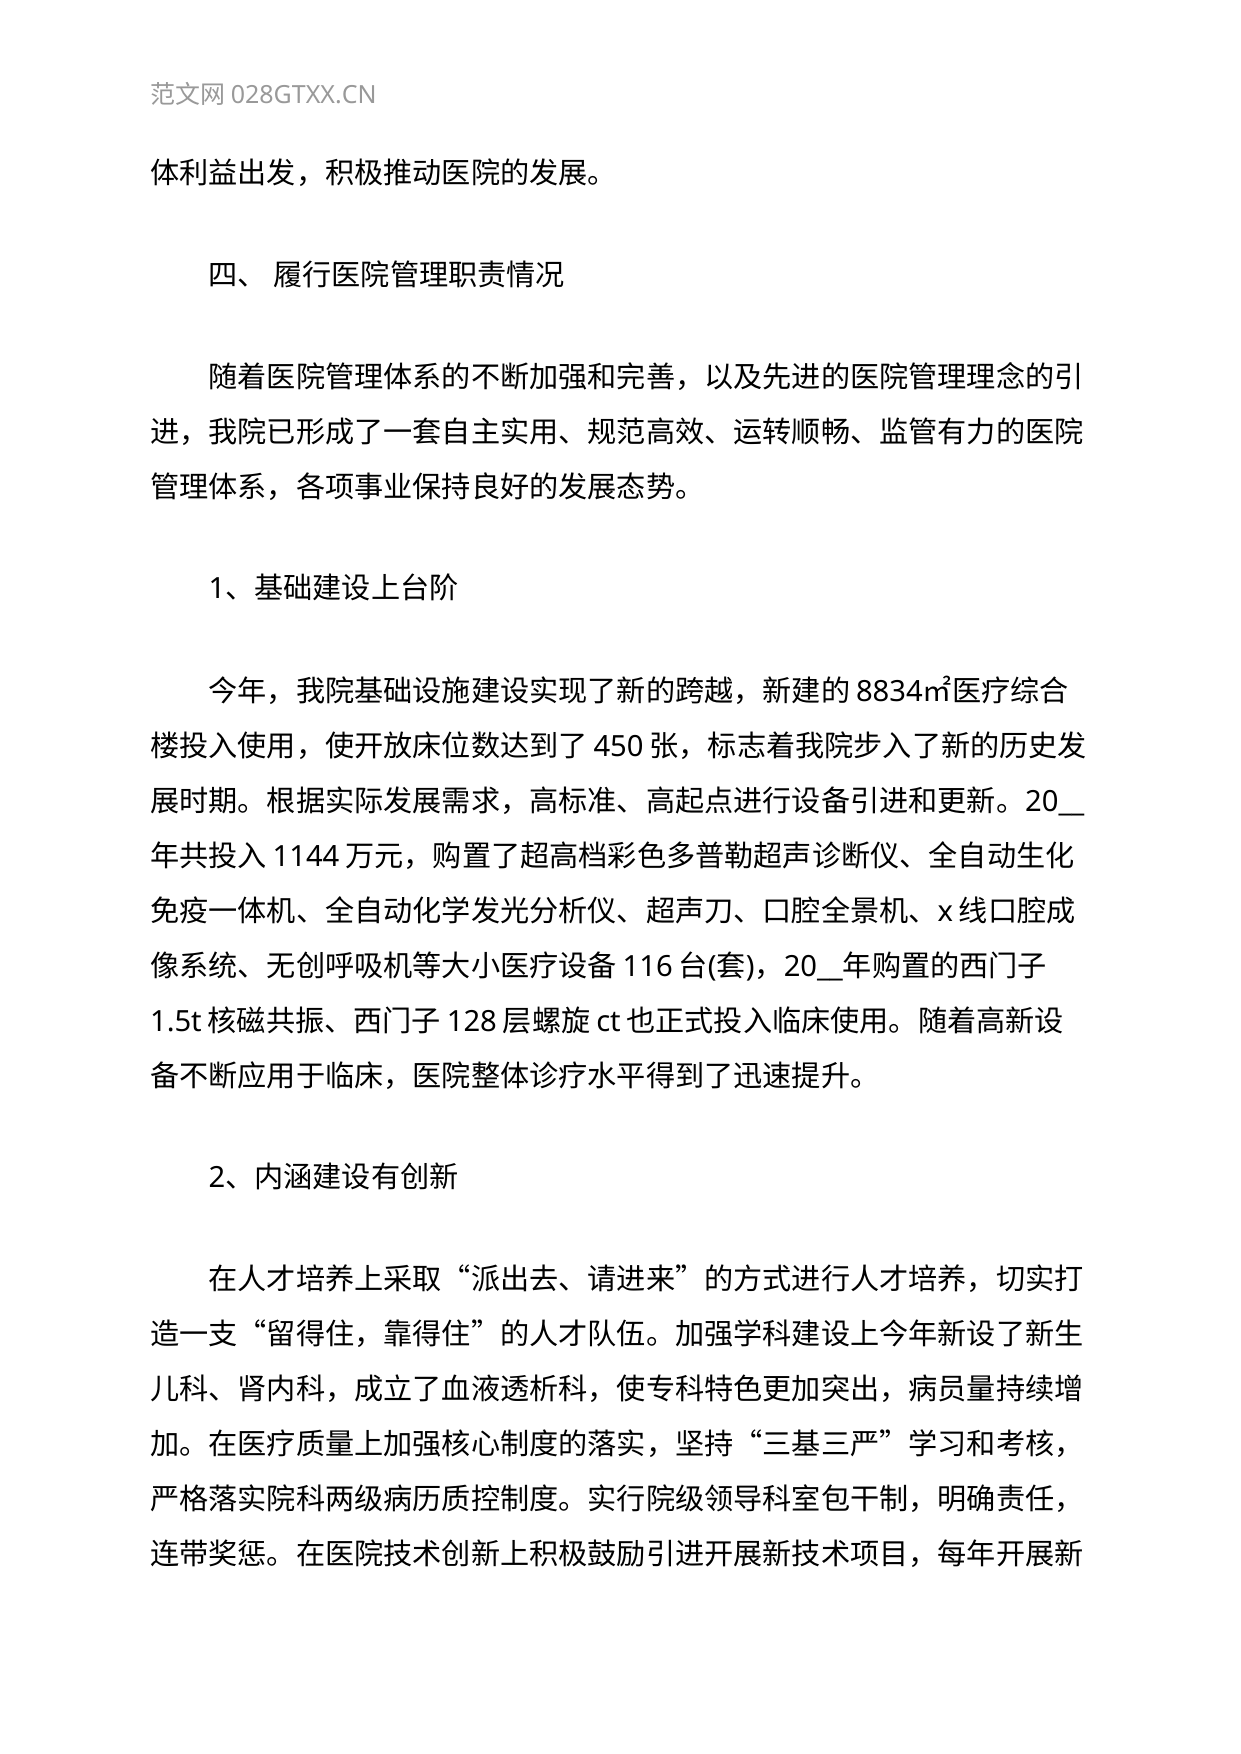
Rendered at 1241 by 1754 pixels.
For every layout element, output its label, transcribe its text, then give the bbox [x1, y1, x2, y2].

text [150, 1256, 1090, 1573]
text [150, 150, 1090, 192]
text 四、 履行医院管理职责情况 [150, 252, 1090, 294]
text 1、基础建设上台阶 [150, 565, 1090, 607]
text 随着医院管理体系的不断加强和完善，以及先进的医院管理理念的引进，我院已形成了一套自主实用、规范高效、运转顺畅、监管有力的医院管理体系，各项事业保持良好的发展态势。 [150, 353, 1090, 506]
text 今年，我院基础设施建设实现了新的跨越，新建的8834㎡医疗综合楼投入使用，使开放床位数达到了450张，标志着我院步入了新的历史发展时期。根据实际发展需求，高标准、高起点进行设备引进和更新。20__年共投入1144万元，购置了超高档彩色多普勒超声诊断仪、全自动生化免疫一体机、全自动化学发光分析仪、超声刀、口腔全景机、x线口腔成像系统、无创呼吸机等大小医疗设备116台(套)，20__年购置的西门子1.5t核磁共振、西门子128层螺旋ct也正式投入临床使用。随着高新设备不断应用于临床，医院整体诊疗水平得到了迅速提升。 [150, 667, 1090, 1094]
text 2、内涵建设有创新 [150, 1154, 1090, 1196]
